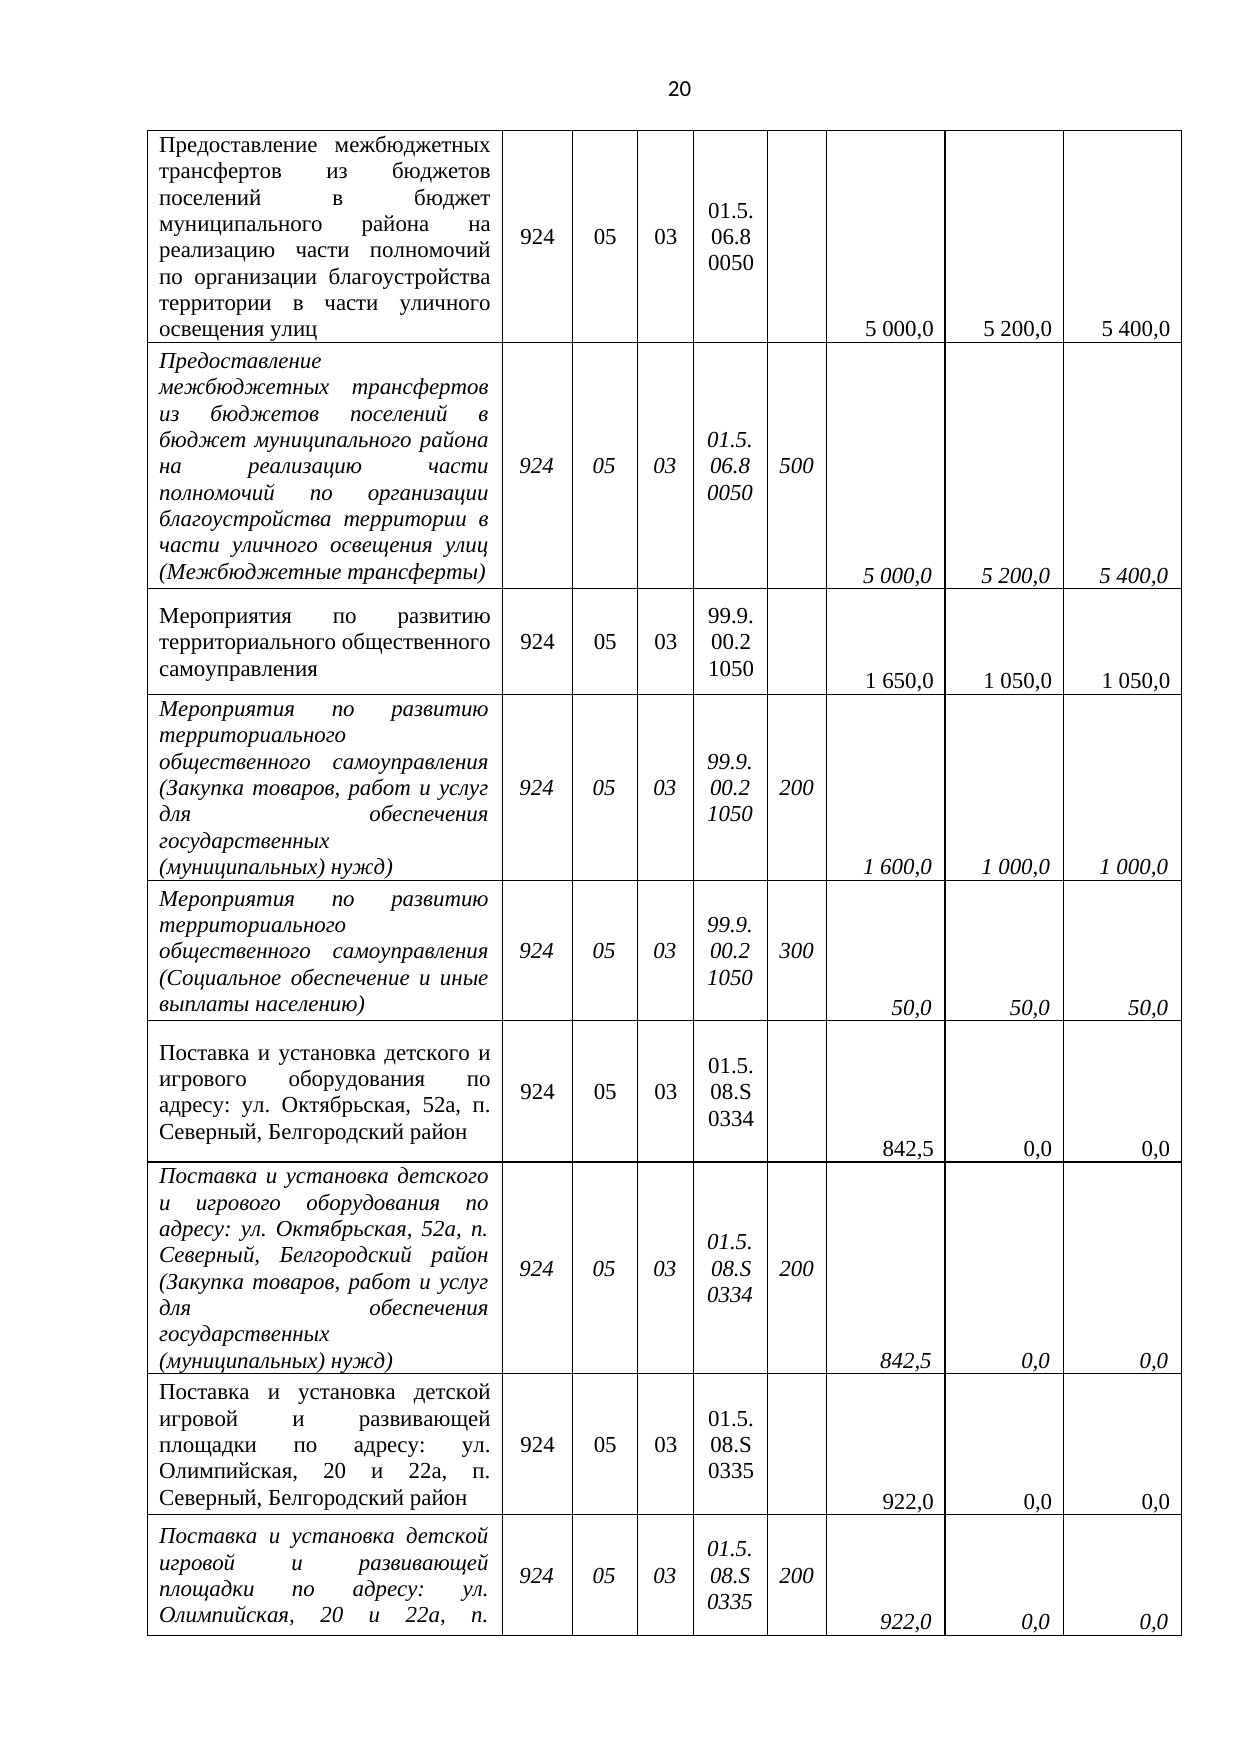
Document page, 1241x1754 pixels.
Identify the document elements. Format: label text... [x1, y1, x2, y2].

table_cell 99.9.00.21050 [694, 881, 767, 1020]
table_cell 5 000,0 [827, 131, 944, 342]
table_cell 05 [573, 695, 637, 879]
table_cell 99.9.00.21050 [694, 589, 767, 694]
table_cell 5 200,0 [946, 343, 1063, 588]
table_cell 5 000,0 [827, 343, 944, 588]
table_cell 200 [768, 1515, 826, 1635]
table_cell 5 200,0 [946, 131, 1063, 342]
table_cell 200 [768, 1163, 826, 1373]
table_cell 0,0 [946, 1374, 1063, 1514]
table_cell 500 [768, 343, 826, 588]
table_cell 0,0 [1064, 1021, 1181, 1161]
table_cell 1 050,0 [946, 589, 1063, 694]
table_cell 842,5 [827, 1021, 944, 1161]
table_cell 05 [573, 589, 637, 694]
table_cell 924 [503, 1021, 572, 1161]
table_cell 03 [638, 589, 693, 694]
table_cell 03 [638, 1515, 693, 1635]
table_cell 924 [503, 695, 572, 879]
table_cell 03 [638, 131, 693, 342]
table_cell 05 [573, 1021, 637, 1161]
table_cell 05 [573, 1374, 637, 1514]
table_cell 924 [503, 131, 572, 342]
table_cell Мероприятия по развитию территориального общественного самоуправления (Закупка товаров, работ и услуг для обеспечения государственных (муниципальных) нужд) [148, 695, 502, 879]
table_cell 05 [573, 881, 637, 1020]
table_cell 03 [638, 1374, 693, 1514]
table_cell Поставка и установка детской игровой и развивающей площадки по адресу: ул. Олимпийская, 20 и 22а, п. Северный, Белгородский район [148, 1374, 502, 1514]
table_cell 05 [573, 1515, 637, 1635]
table_cell 922,0 [827, 1515, 944, 1635]
table_cell 05 [573, 131, 637, 342]
table_cell 50,0 [827, 881, 944, 1020]
table_cell 924 [503, 1515, 572, 1635]
table_cell Поставка и установка детского и игрового оборудования по адресу: ул. Октябрьская, 52а, п. Северный, Белгородский район (Закупка товаров, работ и услуг для обеспечения государственных (муниципальных) нужд) [148, 1163, 502, 1373]
table_cell 1 000,0 [1064, 695, 1181, 879]
table_cell 924 [503, 881, 572, 1020]
table_cell [768, 1021, 826, 1161]
table_cell 03 [638, 1021, 693, 1161]
table_cell 1 000,0 [946, 695, 1063, 879]
table_cell 0,0 [1064, 1163, 1181, 1373]
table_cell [148, 1515, 502, 1635]
table_cell 300 [768, 881, 826, 1020]
table_cell Предоставление межбюджетных трансфертов из бюджетов поселений в бюджет муниципального района на реализацию части полномочий по организации благоустройства территории в части уличного освещения улиц (Межбюджетные трансферты) [148, 343, 502, 588]
table_cell 03 [638, 1163, 693, 1373]
table_cell 01.5.08.S0335 [694, 1515, 767, 1635]
table_cell 0,0 [1064, 1374, 1181, 1514]
table_cell 05 [573, 343, 637, 588]
table_cell 0,0 [946, 1515, 1063, 1635]
table_cell [768, 589, 826, 694]
table_cell [768, 131, 826, 342]
table_cell 03 [638, 881, 693, 1020]
table_cell 50,0 [1064, 881, 1181, 1020]
table_cell 924 [503, 589, 572, 694]
table_cell 924 [503, 1163, 572, 1373]
table_cell 922,0 [827, 1374, 944, 1514]
table_cell 200 [768, 695, 826, 879]
table_cell 0,0 [946, 1021, 1063, 1161]
table_cell Предоставление межбюджетных трансфертов из бюджетов поселений в бюджет муниципального района на реализацию части полномочий по организации благоустройства территории в части уличного освещения улиц [148, 131, 502, 342]
table_cell Мероприятия по развитию территориального общественного самоуправления [148, 589, 502, 694]
table_cell 01.5.06.80050 [694, 131, 767, 342]
table_cell 03 [638, 695, 693, 879]
table_cell 1 650,0 [827, 589, 944, 694]
table_cell 01.5.08.S0334 [694, 1163, 767, 1373]
table_cell 01.5.06.80050 [694, 343, 767, 588]
table_cell 924 [503, 343, 572, 588]
table_cell 0,0 [1064, 1515, 1181, 1635]
table_cell 01.5.08.S0335 [694, 1374, 767, 1514]
table_cell [768, 1374, 826, 1514]
table_cell 5 400,0 [1064, 343, 1181, 588]
table_cell 03 [638, 343, 693, 588]
table_cell 1 600,0 [827, 695, 944, 879]
table_cell 05 [573, 1163, 637, 1373]
table_cell 01.5.08.S0334 [694, 1021, 767, 1161]
table_cell 1 050,0 [1064, 589, 1181, 694]
table_cell 924 [503, 1374, 572, 1514]
table_cell 5 400,0 [1064, 131, 1181, 342]
table_cell 50,0 [946, 881, 1063, 1020]
table_cell Поставка и установка детского и игрового оборудования по адресу: ул. Октябрьская, 52а, п. Северный, Белгородский район [148, 1021, 502, 1161]
table_cell Мероприятия по развитию территориального общественного самоуправления (Социальное обеспечение и иные выплаты населению) [148, 881, 502, 1020]
table_cell 99.9.00.21050 [694, 695, 767, 879]
table_cell 0,0 [946, 1163, 1063, 1373]
table_cell 842,5 [827, 1163, 944, 1373]
